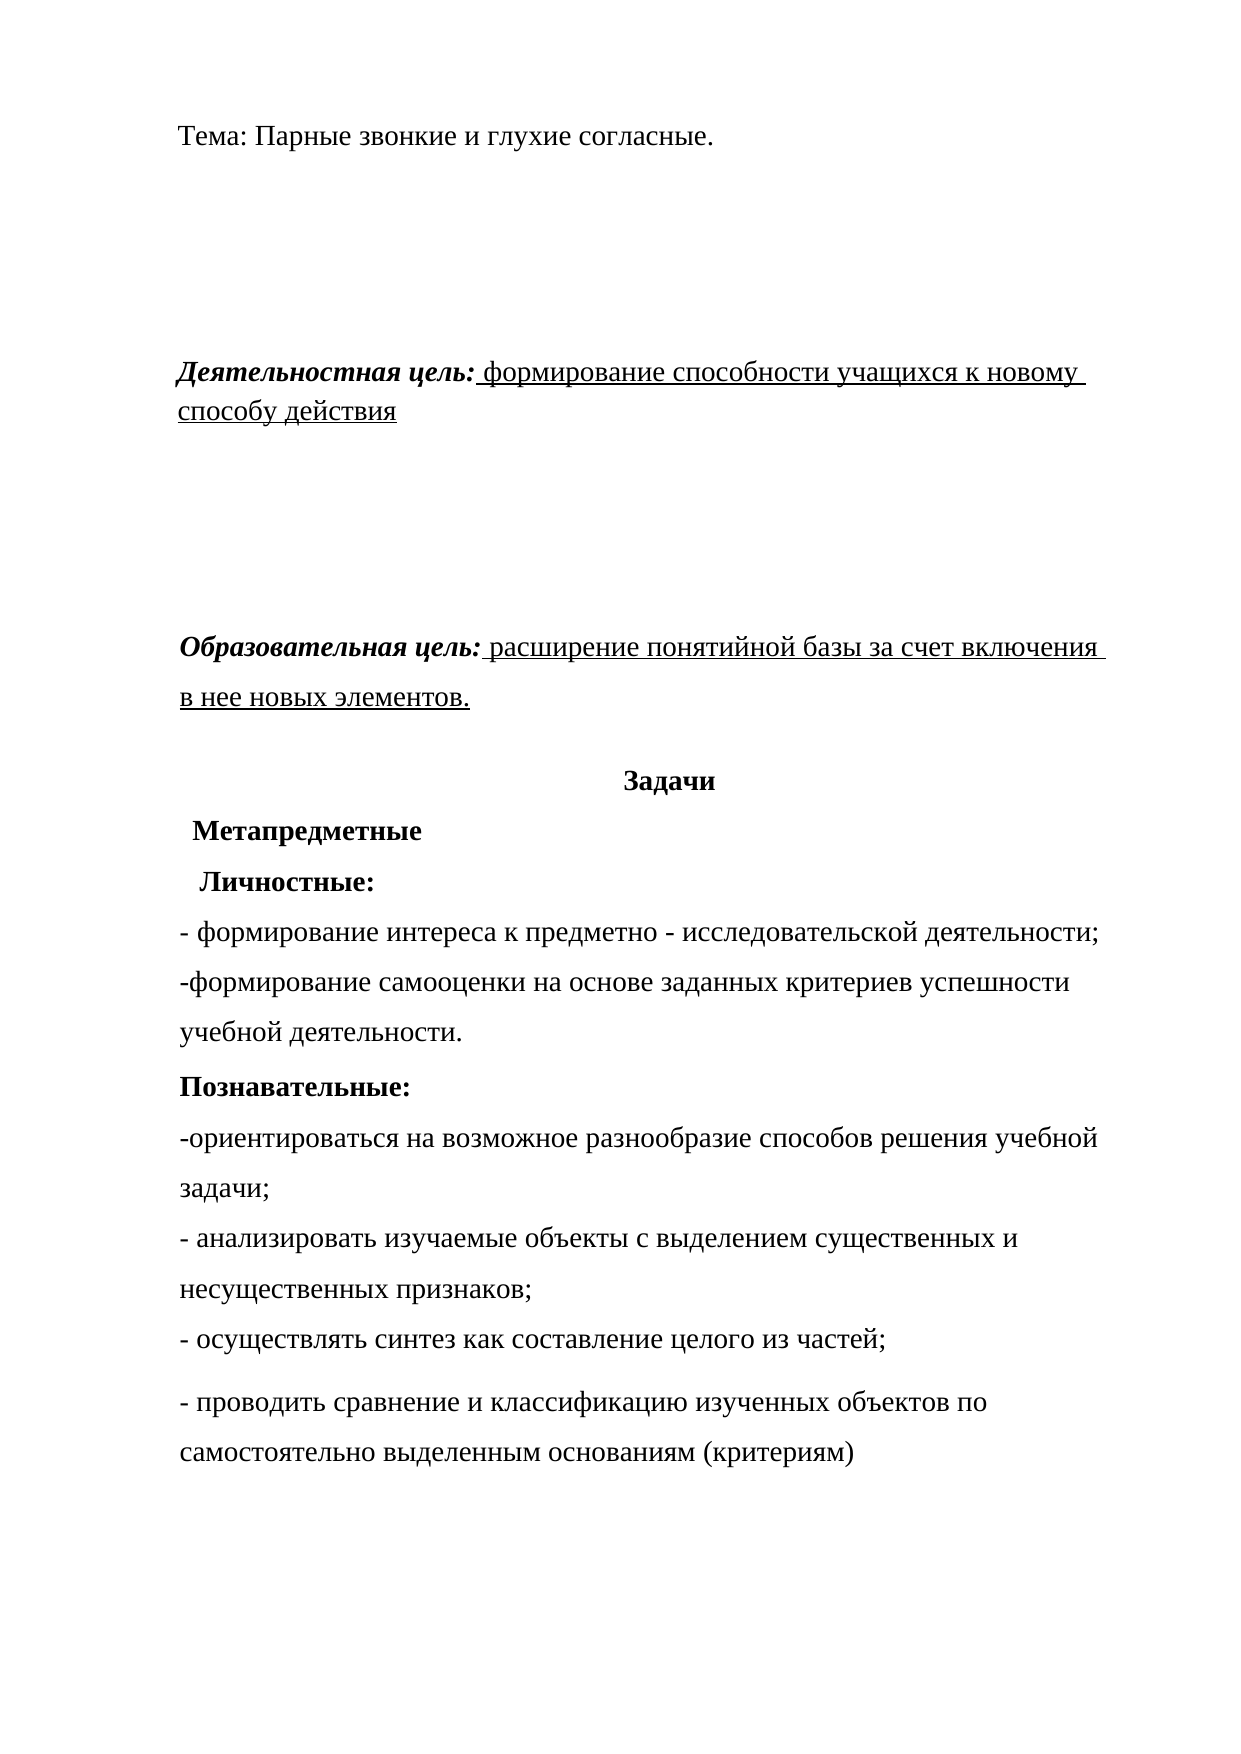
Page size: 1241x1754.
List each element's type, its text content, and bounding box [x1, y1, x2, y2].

list осуществлять синтез как составление целого из частей; [179, 1321, 1152, 1355]
text Деятельностная цель: формирование способности учащихся к новому способу действия [177, 354, 1102, 426]
text Образовательная цель: расширение понятийной базы за счет включения в нее новых элементов. [179, 629, 1116, 713]
text -ориентироваться на возможное разнообразие способов решения учебной задачи; [179, 1120, 1116, 1204]
text Метапредметные [192, 813, 1116, 847]
text Задачи [623, 763, 1152, 797]
text Познавательные: [179, 1069, 1152, 1103]
text Личностные: [192, 864, 1116, 897]
text -формирование самооценки на основе заданных критериев успешности учебной деятельности. [179, 964, 1116, 1048]
list анализировать изучаемые объекты с выделением существенных и несущественных признаков; [179, 1221, 1116, 1304]
list проводить сравнение и классификацию изученных объектов по самостоятельно выделенным основаниям (критериям) [179, 1384, 1116, 1468]
list формирование интереса к предметно - исследовательской деятельности; [179, 914, 1152, 947]
text Тема: Парные звонкие и глухие согласные. [177, 118, 1102, 152]
